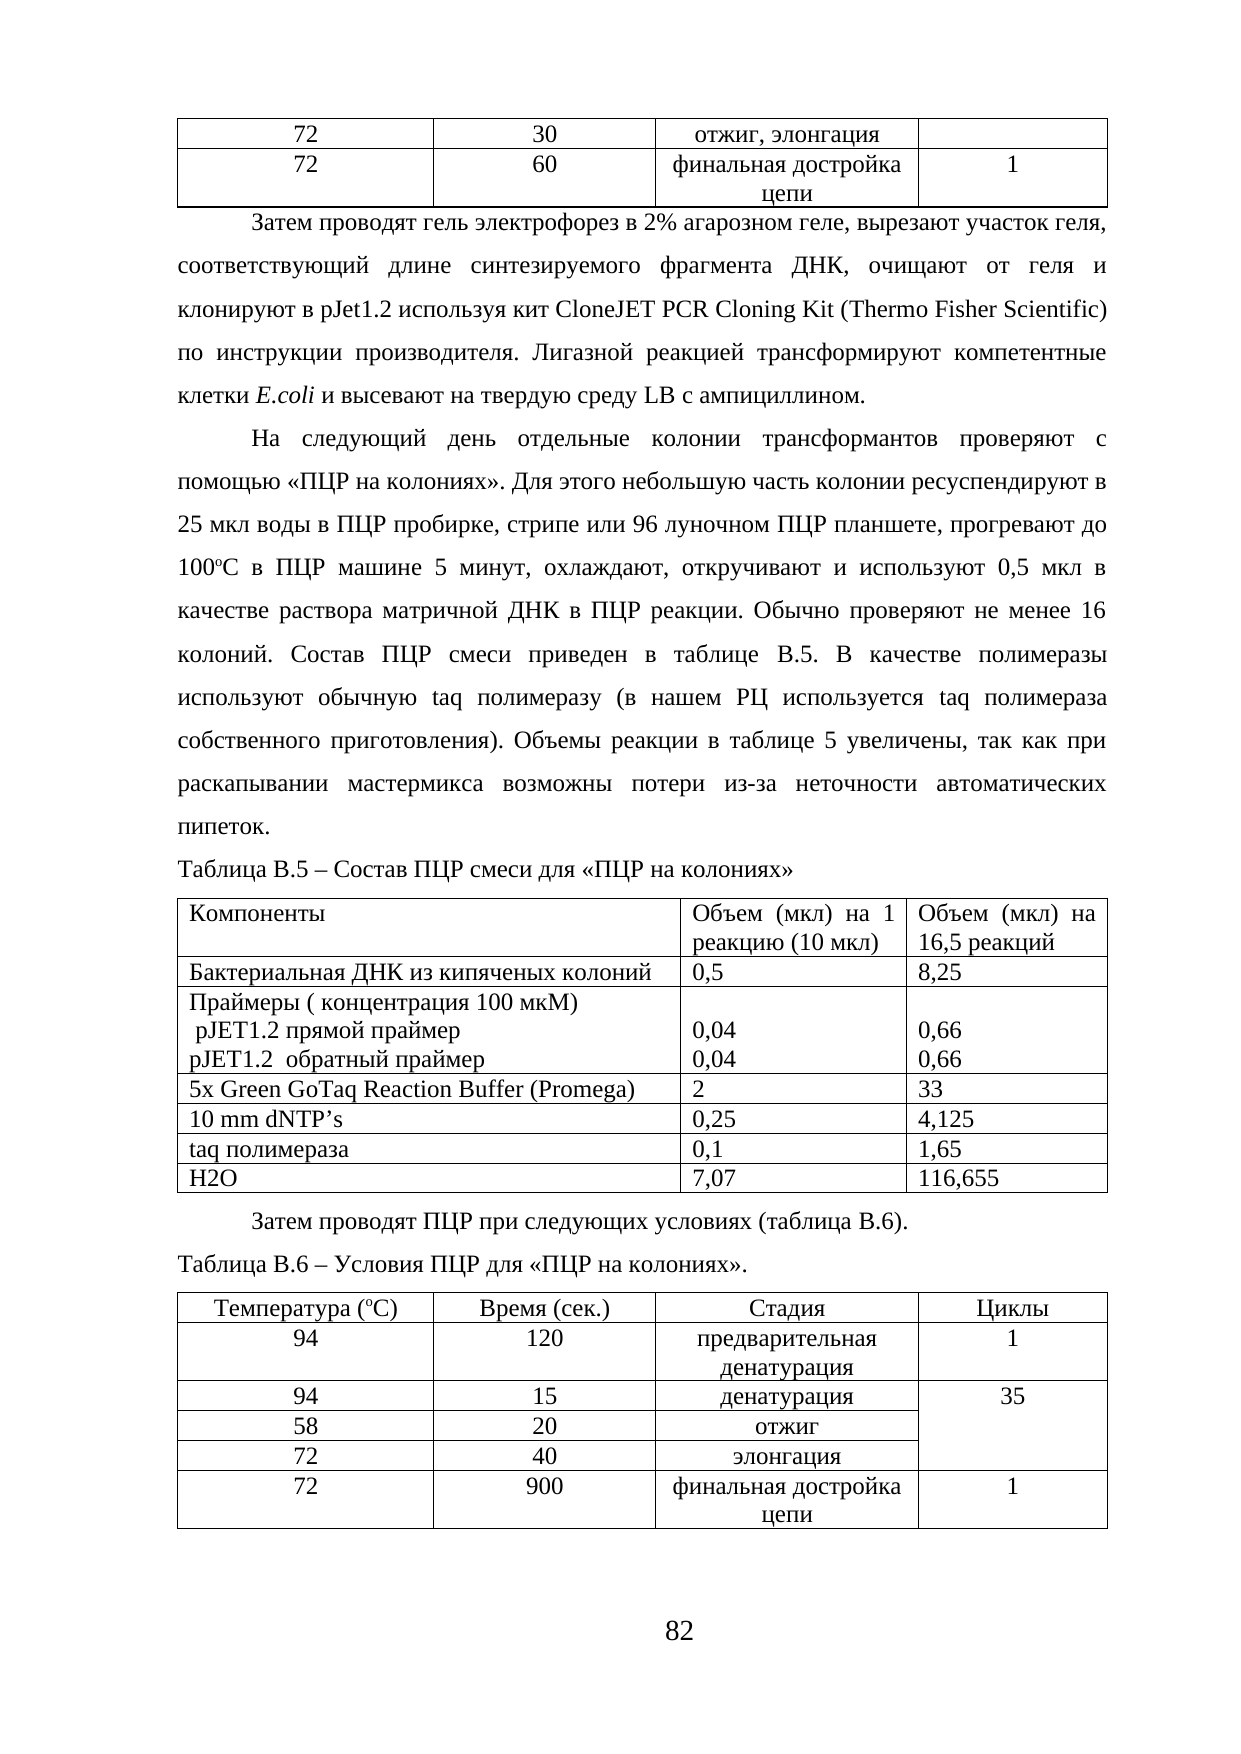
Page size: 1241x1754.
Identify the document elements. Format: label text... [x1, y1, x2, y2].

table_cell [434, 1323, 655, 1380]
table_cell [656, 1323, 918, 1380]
text Затем проводят гель электрофорез в 2% агарозном геле, вырезают участок геля, соответствующий длине синтезируемого фрагмента ДНК, очищают от геля и клонируют в pJet1.2 используя кит CloneJET PCR Cloning Kit (Thermo Fisher Scientific) по инструкции производителя. Лигазной реакцией трансформируют компетентные клетки E.coli и высевают на твердую среду LB с ампициллином. [177, 208, 1107, 409]
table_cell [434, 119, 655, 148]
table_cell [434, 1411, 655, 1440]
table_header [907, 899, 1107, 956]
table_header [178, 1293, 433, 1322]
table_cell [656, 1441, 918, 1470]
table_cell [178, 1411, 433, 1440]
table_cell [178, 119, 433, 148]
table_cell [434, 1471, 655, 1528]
text Затем проводят ПЦР при следующих условиях (таблица B.6). [177, 1206, 1107, 1234]
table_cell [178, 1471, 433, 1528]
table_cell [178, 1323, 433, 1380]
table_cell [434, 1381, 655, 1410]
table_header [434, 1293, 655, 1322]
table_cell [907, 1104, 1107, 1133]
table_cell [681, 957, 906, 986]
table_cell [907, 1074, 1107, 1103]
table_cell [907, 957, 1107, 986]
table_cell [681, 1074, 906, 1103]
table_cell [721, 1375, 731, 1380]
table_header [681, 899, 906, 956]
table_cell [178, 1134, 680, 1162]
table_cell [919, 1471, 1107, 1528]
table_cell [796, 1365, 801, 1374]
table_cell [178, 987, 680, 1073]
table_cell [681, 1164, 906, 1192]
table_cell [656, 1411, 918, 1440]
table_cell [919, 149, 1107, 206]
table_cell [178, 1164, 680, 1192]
text На следующий день отдельные колонии трансформантов проверяют с помощью «ПЦР на колониях». Для этого небольшую часть колонии ресуспендируют в 25 мкл воды в ПЦР пробирке, стрипе или 96 луночном ПЦР планшете, прогревают до 100оС в ПЦР машине 5 минут, охлаждают, откручивают и используют 0,5 мкл в качестве раствора матричной ДНК в ПЦР реакции. Обычно проверяют не менее 16 колоний. Состав ПЦР смеси приведен в таблице B.5. В качестве полимеразы используют обычную taq полимеразу (в нашем РЦ используется taq полимераза собственного приготовления). Объемы реакции в таблице 5 увеличены, так как при раскапывании мастермикса возможны потери из-за неточности автоматических пипеток. [177, 423, 1107, 840]
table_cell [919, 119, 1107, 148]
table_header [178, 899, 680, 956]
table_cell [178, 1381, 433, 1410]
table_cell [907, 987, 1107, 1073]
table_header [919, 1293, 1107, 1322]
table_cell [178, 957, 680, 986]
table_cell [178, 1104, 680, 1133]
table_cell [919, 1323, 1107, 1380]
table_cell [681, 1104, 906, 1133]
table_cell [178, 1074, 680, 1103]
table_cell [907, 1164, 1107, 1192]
text Таблица B.5 – Состав ПЦР смеси для «ПЦР на колониях» [177, 854, 1107, 883]
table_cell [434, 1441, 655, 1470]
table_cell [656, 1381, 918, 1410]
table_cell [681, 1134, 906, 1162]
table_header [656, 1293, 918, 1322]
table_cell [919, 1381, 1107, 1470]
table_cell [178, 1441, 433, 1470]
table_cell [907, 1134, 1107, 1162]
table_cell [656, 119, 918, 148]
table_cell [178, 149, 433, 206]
text Таблица B.6 – Условия ПЦР для «ПЦР на колониях». [177, 1249, 1107, 1278]
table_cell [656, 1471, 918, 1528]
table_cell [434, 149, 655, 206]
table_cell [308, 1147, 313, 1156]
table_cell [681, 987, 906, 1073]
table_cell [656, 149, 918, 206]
